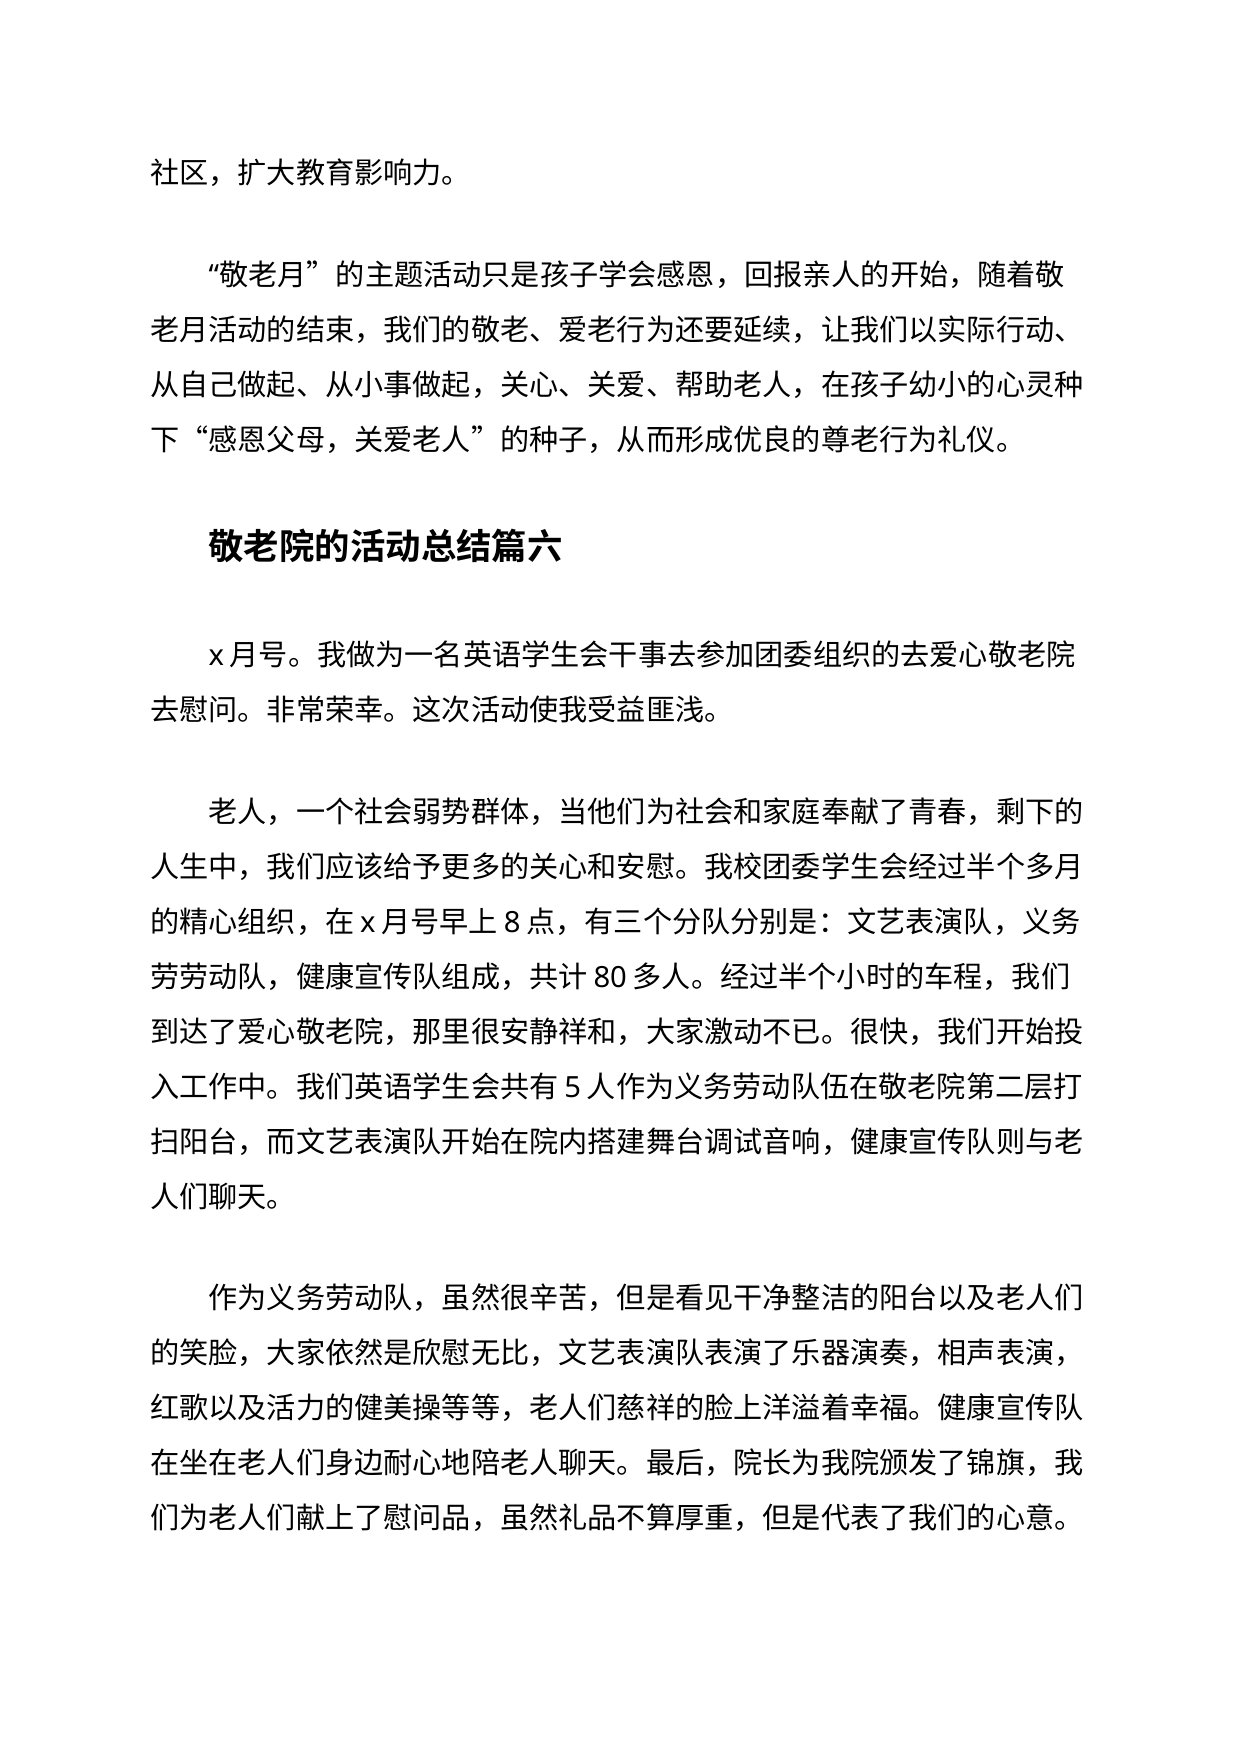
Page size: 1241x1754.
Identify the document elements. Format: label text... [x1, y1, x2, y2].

text x月号。我做为一名英语学生会干事去参加团委组织的去爱心敬老院去慰问。非常荣幸。这次活动使我受益匪浅。 [150, 632, 1090, 729]
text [150, 150, 1090, 192]
text “敬老月”的主题活动只是孩子学会感恩，回报亲人的开始，随着敬老月活动的结束，我们的敬老、爱老行为还要延续，让我们以实际行动、从自己做起、从小事做起，关心、关爱、帮助老人，在孩子幼小的心灵种下“感恩父母，关爱老人”的种子，从而形成优良的尊老行为礼仪。 [150, 252, 1090, 459]
text 作为义务劳动队，虽然很辛苦，但是看见干净整洁的阳台以及老人们的笑脸，大家依然是欣慰无比，文艺表演队表演了乐器演奏，相声表演，红歌以及活力的健美操等等，老人们慈祥的脸上洋溢着幸福。健康宣传队在坐在老人们身边耐心地陪老人聊天。最后，院长为我院颁发了锦旗，我们为老人们献上了慰问品，虽然礼品不算厚重，但是代表了我们的心意。 [150, 1275, 1090, 1537]
text 敬老院的活动总结篇六 [150, 518, 1090, 569]
text 老人，一个社会弱势群体，当他们为社会和家庭奉献了青春，剩下的人生中，我们应该给予更多的关心和安慰。我校团委学生会经过半个多月的精心组织，在x月号早上8点，有三个分队分别是：文艺表演队，义务劳劳动队，健康宣传队组成，共计80多人。经过半个小时的车程，我们到达了爱心敬老院，那里很安静祥和，大家激动不已。很快，我们开始投入工作中。我们英语学生会共有5人作为义务劳动队伍在敬老院第二层打扫阳台，而文艺表演队开始在院内搭建舞台调试音响，健康宣传队则与老人们聊天。 [150, 788, 1090, 1215]
